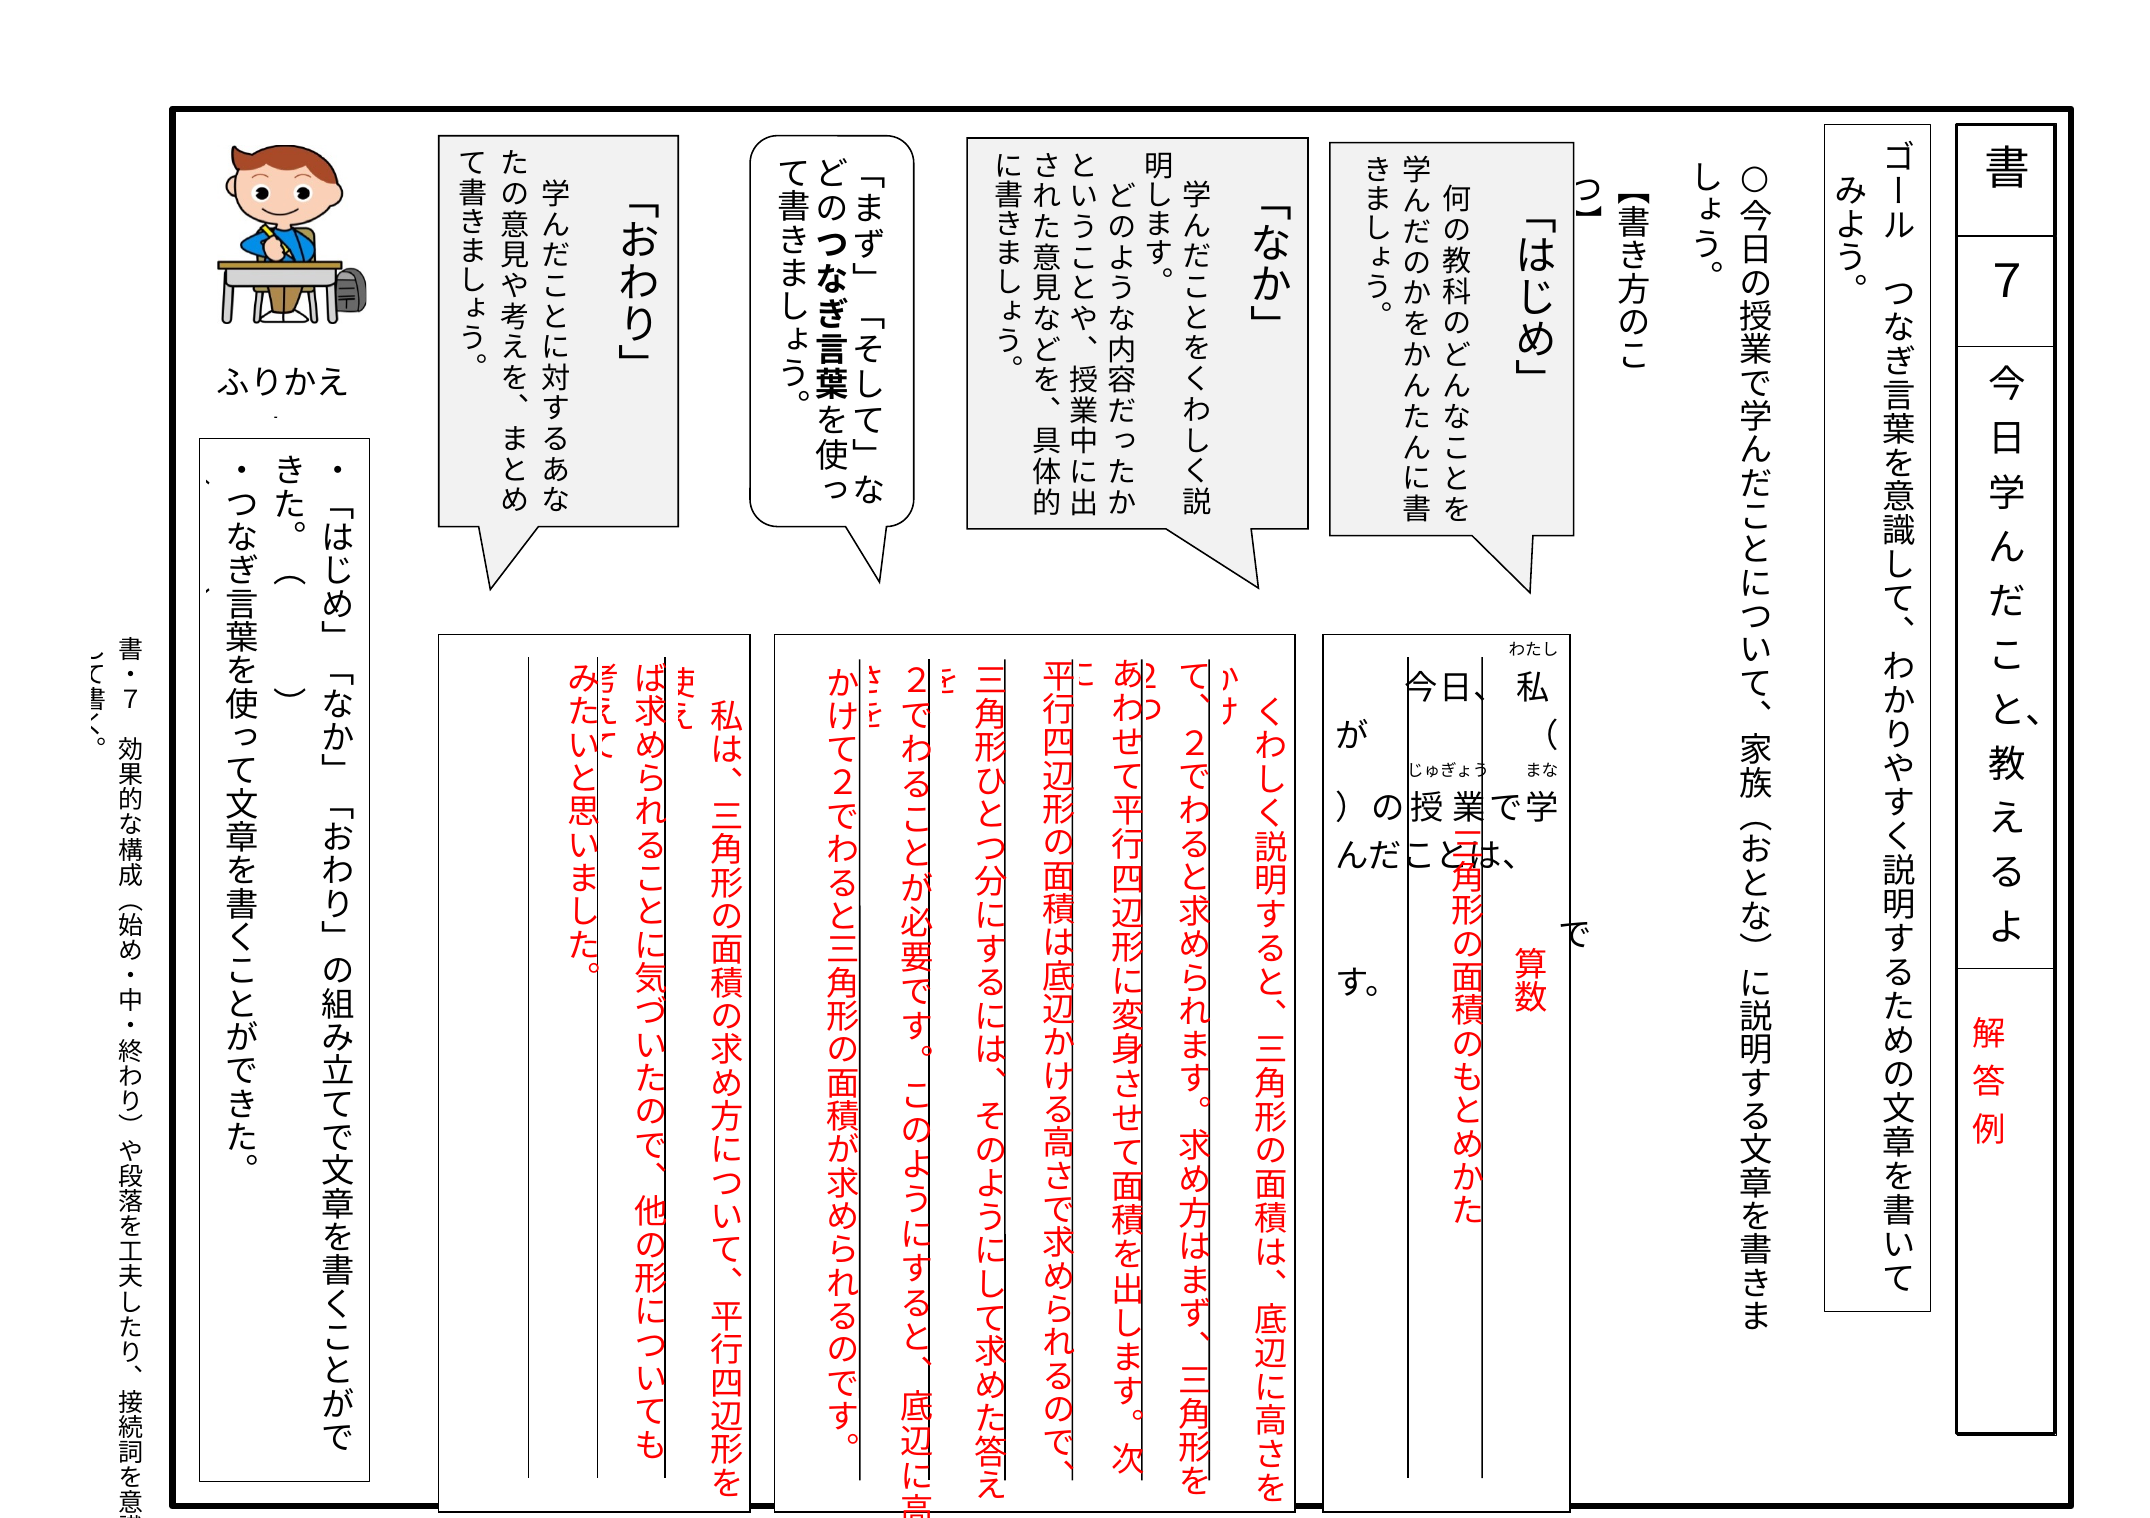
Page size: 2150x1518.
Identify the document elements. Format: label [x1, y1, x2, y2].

picture [217, 145, 367, 324]
